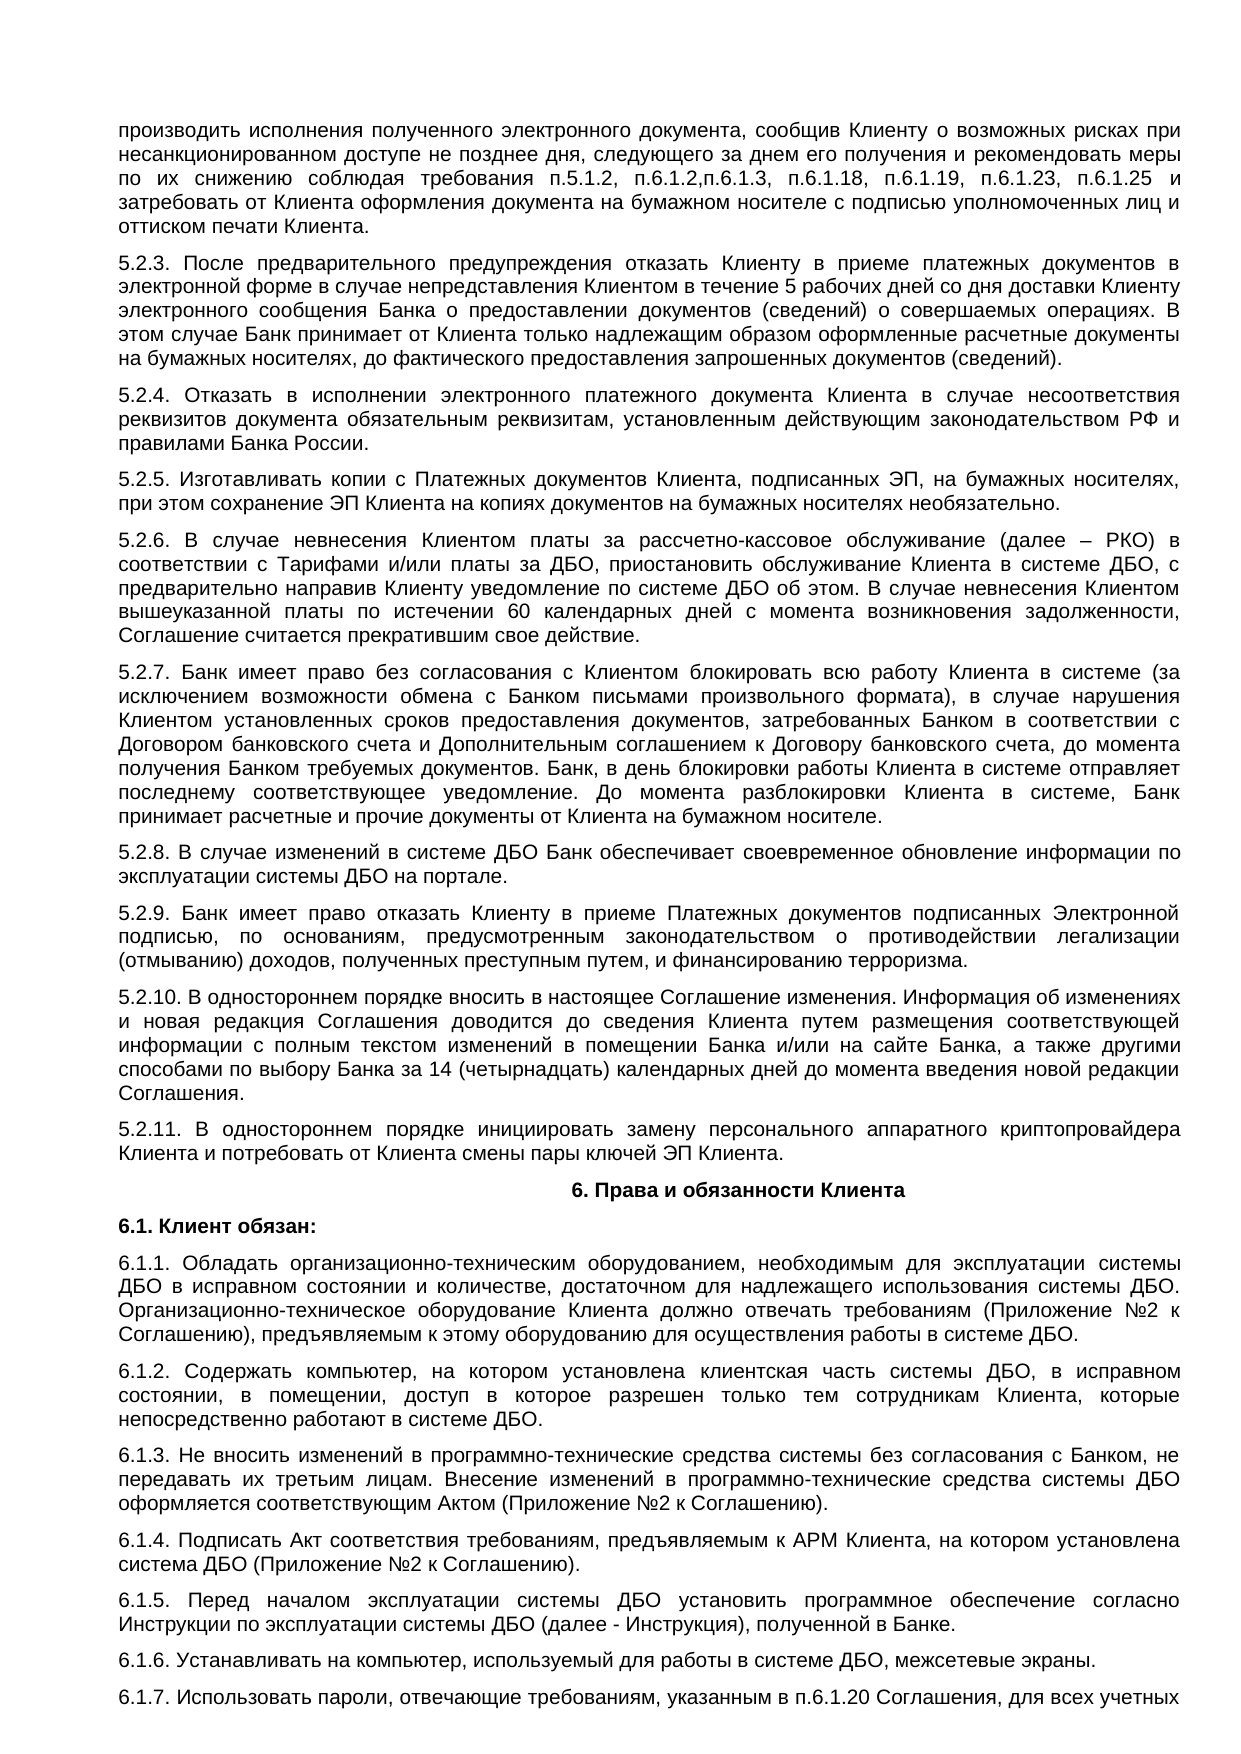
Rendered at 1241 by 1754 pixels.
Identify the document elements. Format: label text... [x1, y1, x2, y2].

text 5.2.3. После предварительного предупреждения отказать Клиенту в приеме платежных документов в электронной форме в случае непредставления Клиентом в течение 5 рабочих дней со дня доставки Клиенту электронного сообщения Банка о предоставлении документов (сведений) о совершаемых операциях. В этом случае Банк принимает от Клиента только надлежащим образом оформленные расчетные документы на бумажных носителях, до фактического предоставления запрошенных документов (сведений). [118, 250, 1181, 370]
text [118, 1685, 1181, 1709]
text 5.2.5. Изготавливать копии с Платежных документов Клиента, подписанных ЭП, на бумажных носителях, при этом сохранение ЭП Клиента на копиях документов на бумажных носителях необязательно. [118, 467, 1181, 515]
text 5.2.8. В случае изменений в системе ДБО Банк обеспечивает своевременное обновление информации по эксплуатации системы ДБО на портале. [118, 840, 1181, 888]
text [118, 118, 1181, 238]
text 5.2.10. В одностороннем порядке вносить в настоящее Соглашение изменения. Информация об изменениях и новая редакция Соглашения доводится до сведения Клиента путем размещения соответствующей информации с полным текстом изменений в помещении Банка и/или на сайте Банка, а также другими способами по выбору Банка за 14 (четырнадцать) календарных дней до момента введения новой редакции Соглашения. [118, 985, 1181, 1104]
text 5.2.6. В случае невнесения Клиентом платы за рассчетно-кассовое обслуживание (далее – РКО) в соответствии с Тарифами и/или платы за ДБО, приостановить обслуживание Клиента в системе ДБО, с предварительно направив Клиенту уведомление по системе ДБО об этом. В случае невнесения Клиентом вышеуказанной платы по истечении 60 календарных дней с момента возникновения задолженности, Соглашение считается прекратившим свое действие. [118, 527, 1181, 647]
text 5.2.4. Отказать в исполнении электронного платежного документа Клиента в случае несоответствия реквизитов документа обязательным реквизитам, установленным действующим законодательством РФ и правилами Банка России. [118, 383, 1181, 454]
text 5.2.11. В одностороннем порядке инициировать замену персонального аппаратного криптопровайдера Клиента и потребовать от Клиента смены пары ключей ЭП Клиента. [118, 1117, 1181, 1165]
text 5.2.9. Банк имеет право отказать Клиенту в приеме Платежных документов подписанных Электронной подписью, по основаниям, предусмотренным законодательством о противодействии легализации (отмыванию) доходов, полученных преступным путем, и финансированию терроризма. [118, 900, 1181, 972]
text 5.2.7. Банк имеет право без согласования с Клиентом блокировать всю работу Клиента в системе (за исключением возможности обмена с Банком письмами произвольного формата), в случае нарушения Клиентом установленных сроков предоставления документов, затребованных Банком в соответствии с Договором банковского счета и Дополнительным соглашением к Договору банковского счета, до момента получения Банком требуемых документов. Банк, в день блокировки работы Клиента в системе отправляет последнему соответствующее уведомление. До момента разблокировки Клиента в системе, Банк принимает расчетные и прочие документы от Клиента на бумажном носителе. [118, 660, 1181, 827]
text 6.1.2. Содержать компьютер, на котором установлена клиентская часть системы ДБО, в исправном состоянии, в помещении, доступ в которое разрешен только тем сотрудникам Клиента, которые непосредственно работают в системе ДБО. [118, 1359, 1181, 1431]
text 6.1. Клиент обязан: [118, 1214, 1181, 1238]
text 6.1.6. Устанавливать на компьютер, используемый для работы в системе ДБО, межсетевые экраны. [118, 1648, 1181, 1672]
text 6.1.1. Обладать организационно-техническим оборудованием, необходимым для эксплуатации системы ДБО в исправном состоянии и количестве, достаточном для надлежащего использования системы ДБО. Организационно-техническое оборудование Клиента должно отвечать требованиям (Приложение №2 к Соглашению), предъявляемым к этому оборудованию для осуществления работы в системе ДБО. [118, 1250, 1181, 1346]
list 6. Права и обязанности Клиента [295, 1177, 1181, 1201]
text 6.1.3. Не вносить изменений в программно-технические средства системы без согласования с Банком, не передавать их третьим лицам. Внесение изменений в программно-технические средства системы ДБО оформляется соответствующим Актом (Приложение №2 к Соглашению). [118, 1443, 1181, 1515]
text 6.1.4. Подписать Акт соответствия требованиям, предъявляемым к АРМ Клиента, на котором установлена система ДБО (Приложение №2 к Соглашению). [118, 1527, 1181, 1575]
text 6.1.5. Перед началом эксплуатации системы ДБО установить программное обеспечение согласно Инструкции по эксплуатации системы ДБО (далее - Инструкция), полученной в Банке. [118, 1588, 1181, 1636]
